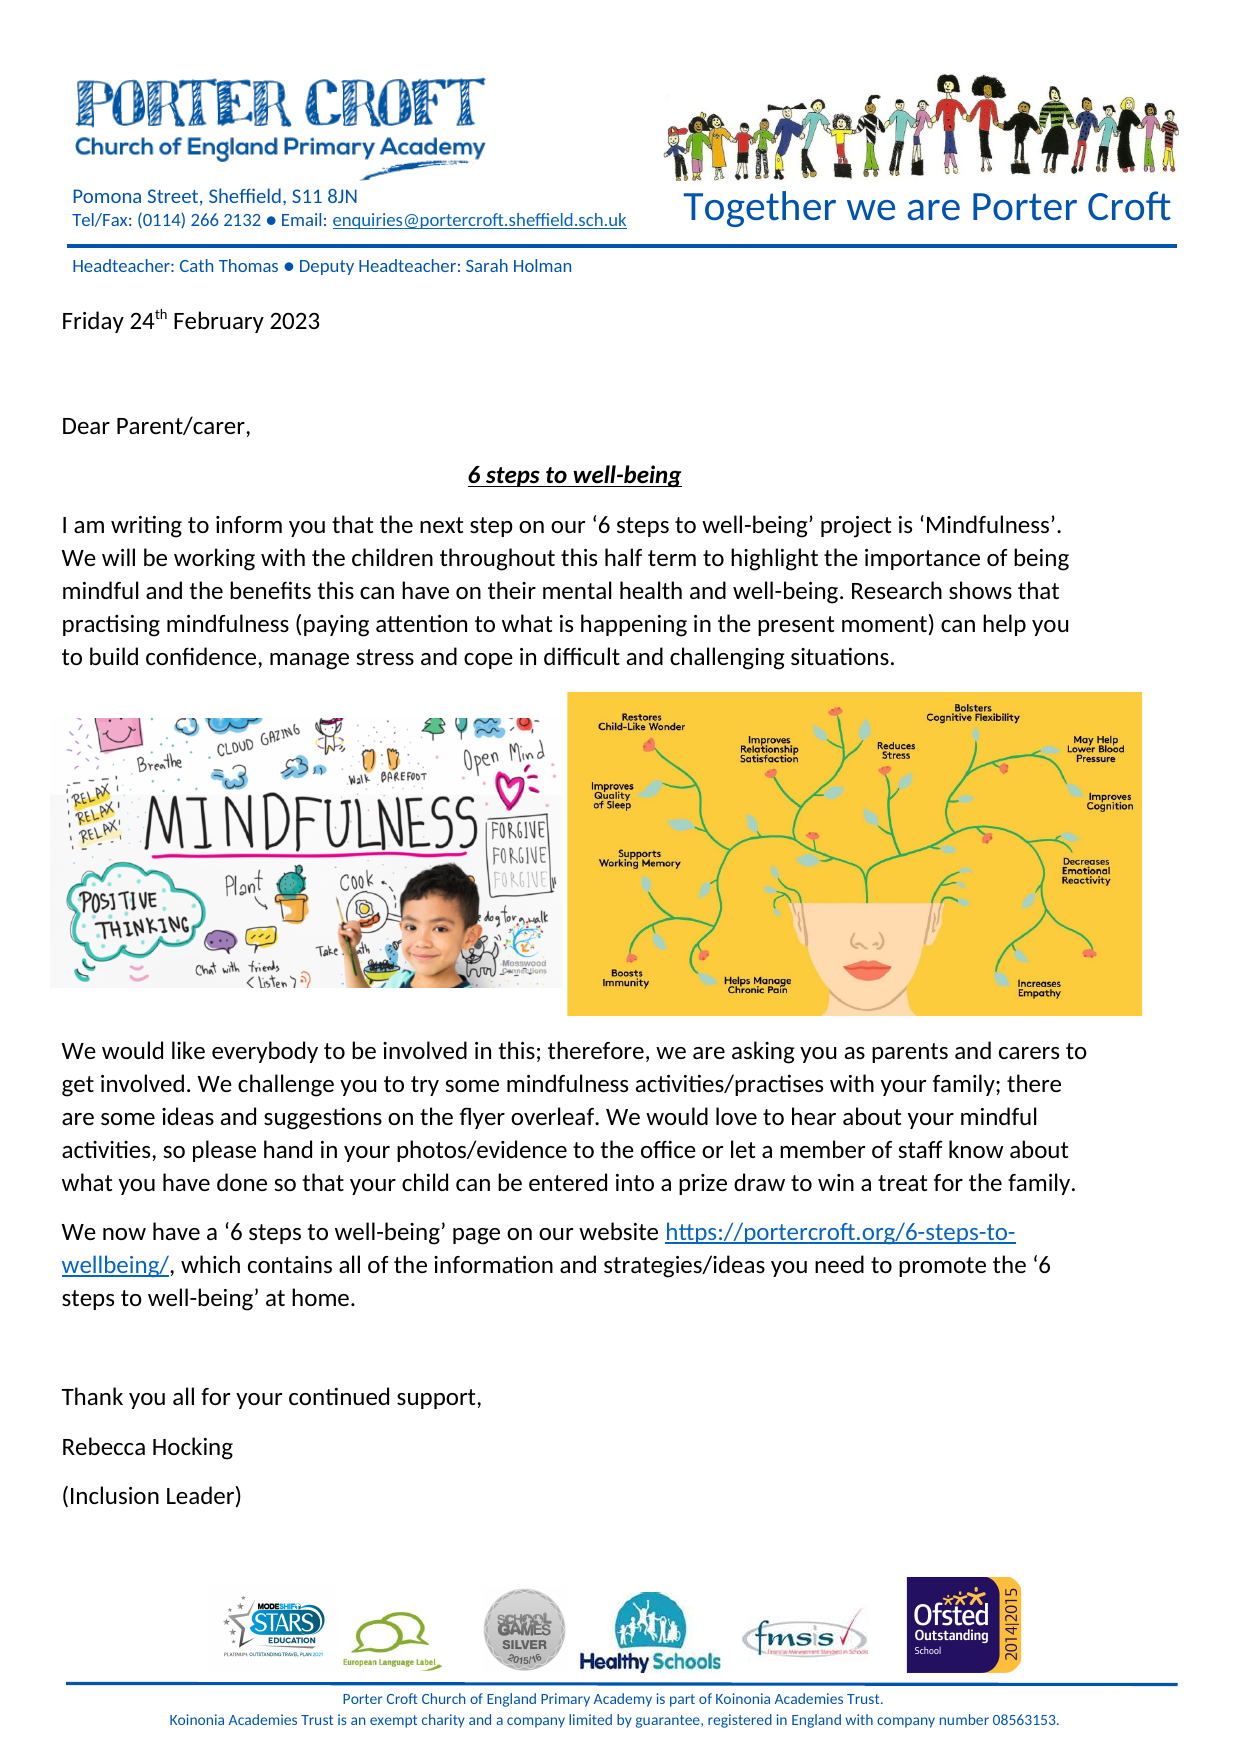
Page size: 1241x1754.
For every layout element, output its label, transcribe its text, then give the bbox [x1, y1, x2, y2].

picture [733, 1600, 882, 1673]
text 6 steps to well-being [61, 460, 1090, 490]
text Dear Parent/carer, [61, 410, 1090, 441]
picture [72, 73, 489, 184]
picture [906, 1577, 1022, 1673]
picture [481, 1586, 568, 1673]
picture [580, 1592, 721, 1673]
picture [663, 73, 1180, 181]
text We now have a ‘6 steps to well-being’ page on our website https://portercroft.org/6-steps-to-wellbeing/, which contains all of the information and strategies/ideas you need to promote the ‘6 steps to well-being’ at home. [61, 1216, 1090, 1313]
text Rebecca Hocking [61, 1431, 1090, 1461]
text (Inclusion Leader) [61, 1481, 1090, 1511]
text Friday 24th February 2023 [61, 305, 1090, 336]
picture [209, 1582, 444, 1673]
picture [50, 718, 563, 988]
text Thank you all for your continued support, [61, 1381, 1090, 1412]
text I am writing to inform you that the next step on our ‘6 steps to well-being’ project is ‘Mindfulness’. We will be working with the children throughout this half term to highlight the importance of being mindful and the benefits this can have on their mental health and well-being. Research shows that practising mindfulness (paying attention to what is happening in the present moment) can help you to build confidence, manage stress and cope in difficult and challenging situations. [61, 509, 1090, 671]
picture [567, 692, 1143, 1016]
text We would like everybody to be involved in this; therefore, we are asking you as parents and carers to get involved. We challenge you to try some mindfulness activities/practises with your family; there are some ideas and suggestions on the flyer overleaf. We would love to hear about your mindful activities, so please hand in your photos/evidence to the office or let a member of staff know about what you have done so that your child can be entered into a prize draw to win a treat for the family. [61, 1035, 1090, 1197]
